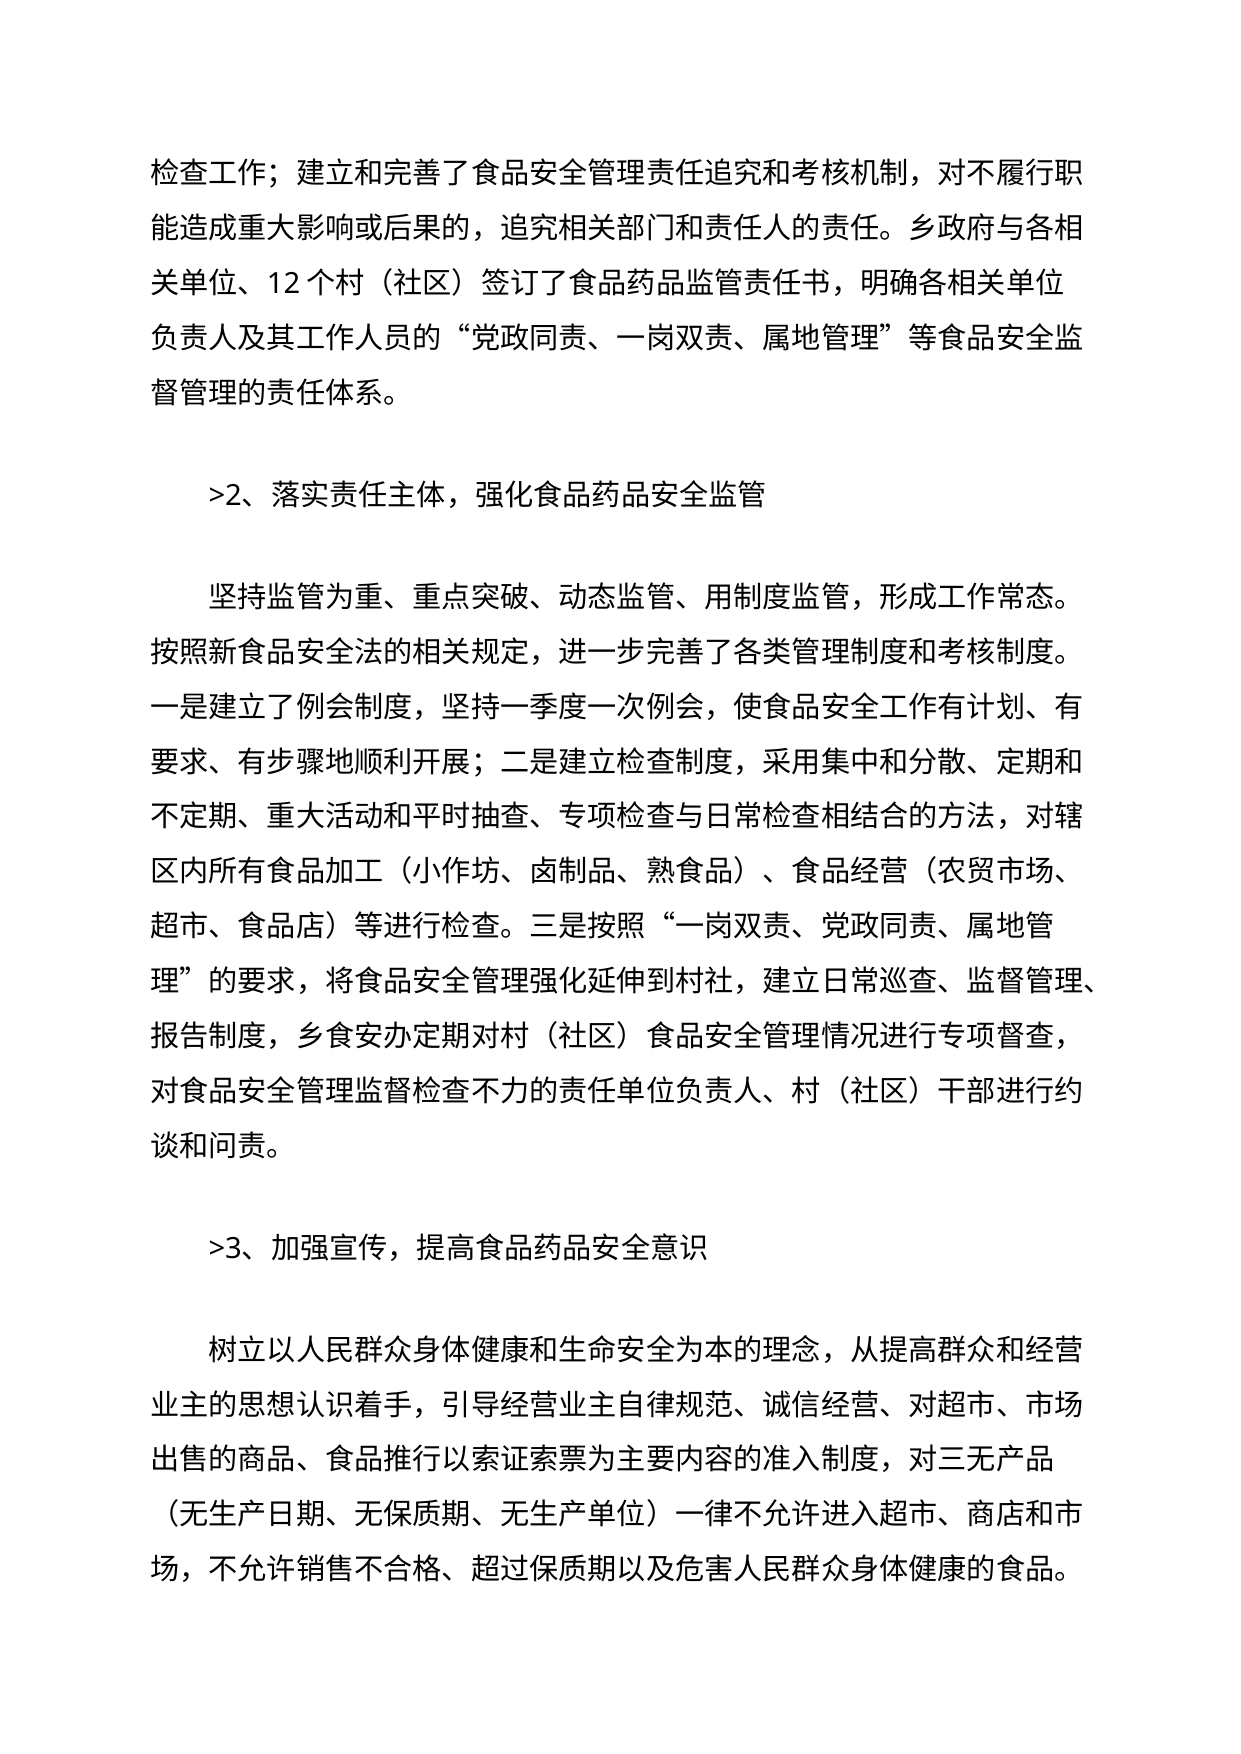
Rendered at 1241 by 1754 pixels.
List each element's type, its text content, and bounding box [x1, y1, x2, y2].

text >3、加强宣传，提高食品药品安全意识 [150, 1224, 1090, 1267]
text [150, 150, 1090, 412]
text 坚持监管为重、重点突破、动态监管、用制度监管，形成工作常态。按照新食品安全法的相关规定，进一步完善了各类管理制度和考核制度。一是建立了例会制度，坚持一季度一次例会，使食品安全工作有计划、有要求、有步骤地顺利开展；二是建立检查制度，采用集中和分散、定期和不定期、重大活动和平时抽查、专项检查与日常检查相结合的方法，对辖区内所有食品加工（小作坊、卤制品、熟食品）、食品经营（农贸市场、超市、食品店）等进行检查。三是按照“一岗双责、党政同责、属地管理”的要求，将食品安全管理强化延伸到村社，建立日常巡查、监督管理、报告制度，乡食安办定期对村（社区）食品安全管理情况进行专项督查，对食品安全管理监督检查不力的责任单位负责人、村（社区）干部进行约谈和问责。 [150, 573, 1090, 1165]
text >2、落实责任主体，强化食品药品安全监管 [150, 471, 1090, 514]
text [150, 1326, 1090, 1588]
